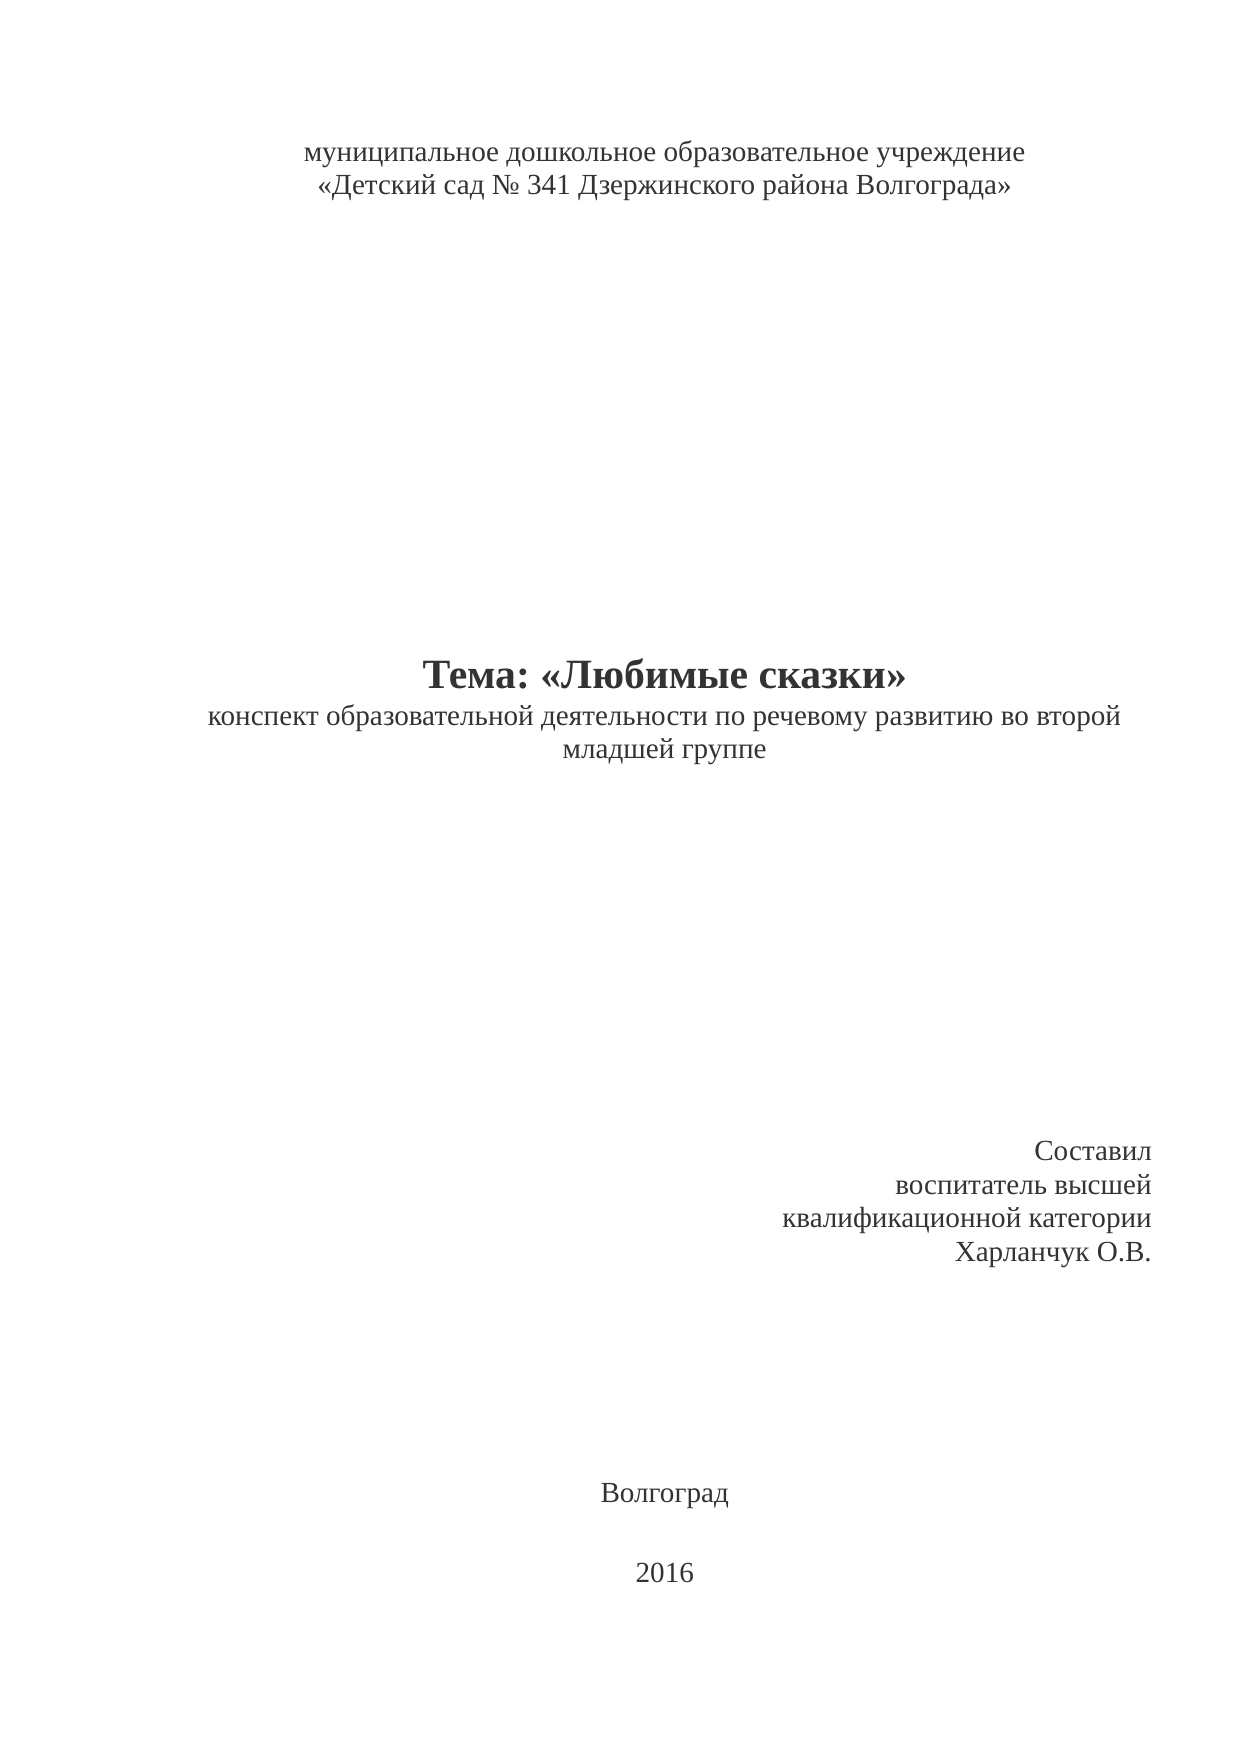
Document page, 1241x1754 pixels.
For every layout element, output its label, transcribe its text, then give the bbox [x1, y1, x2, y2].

text Волгоград [177, 1475, 1152, 1509]
text Составил воспитатель высшей квалификационной категории Харланчук О.В. [177, 1133, 1152, 1267]
text 2016 [177, 1556, 1152, 1589]
text муниципальное дошкольное образовательное учреждение «Детский сад № 341 Дзержинского района Волгограда» [177, 134, 1152, 201]
text Тема: «Любимые сказки» конспект образовательной деятельности по речевому развитию во второй младшей группе [177, 650, 1152, 765]
